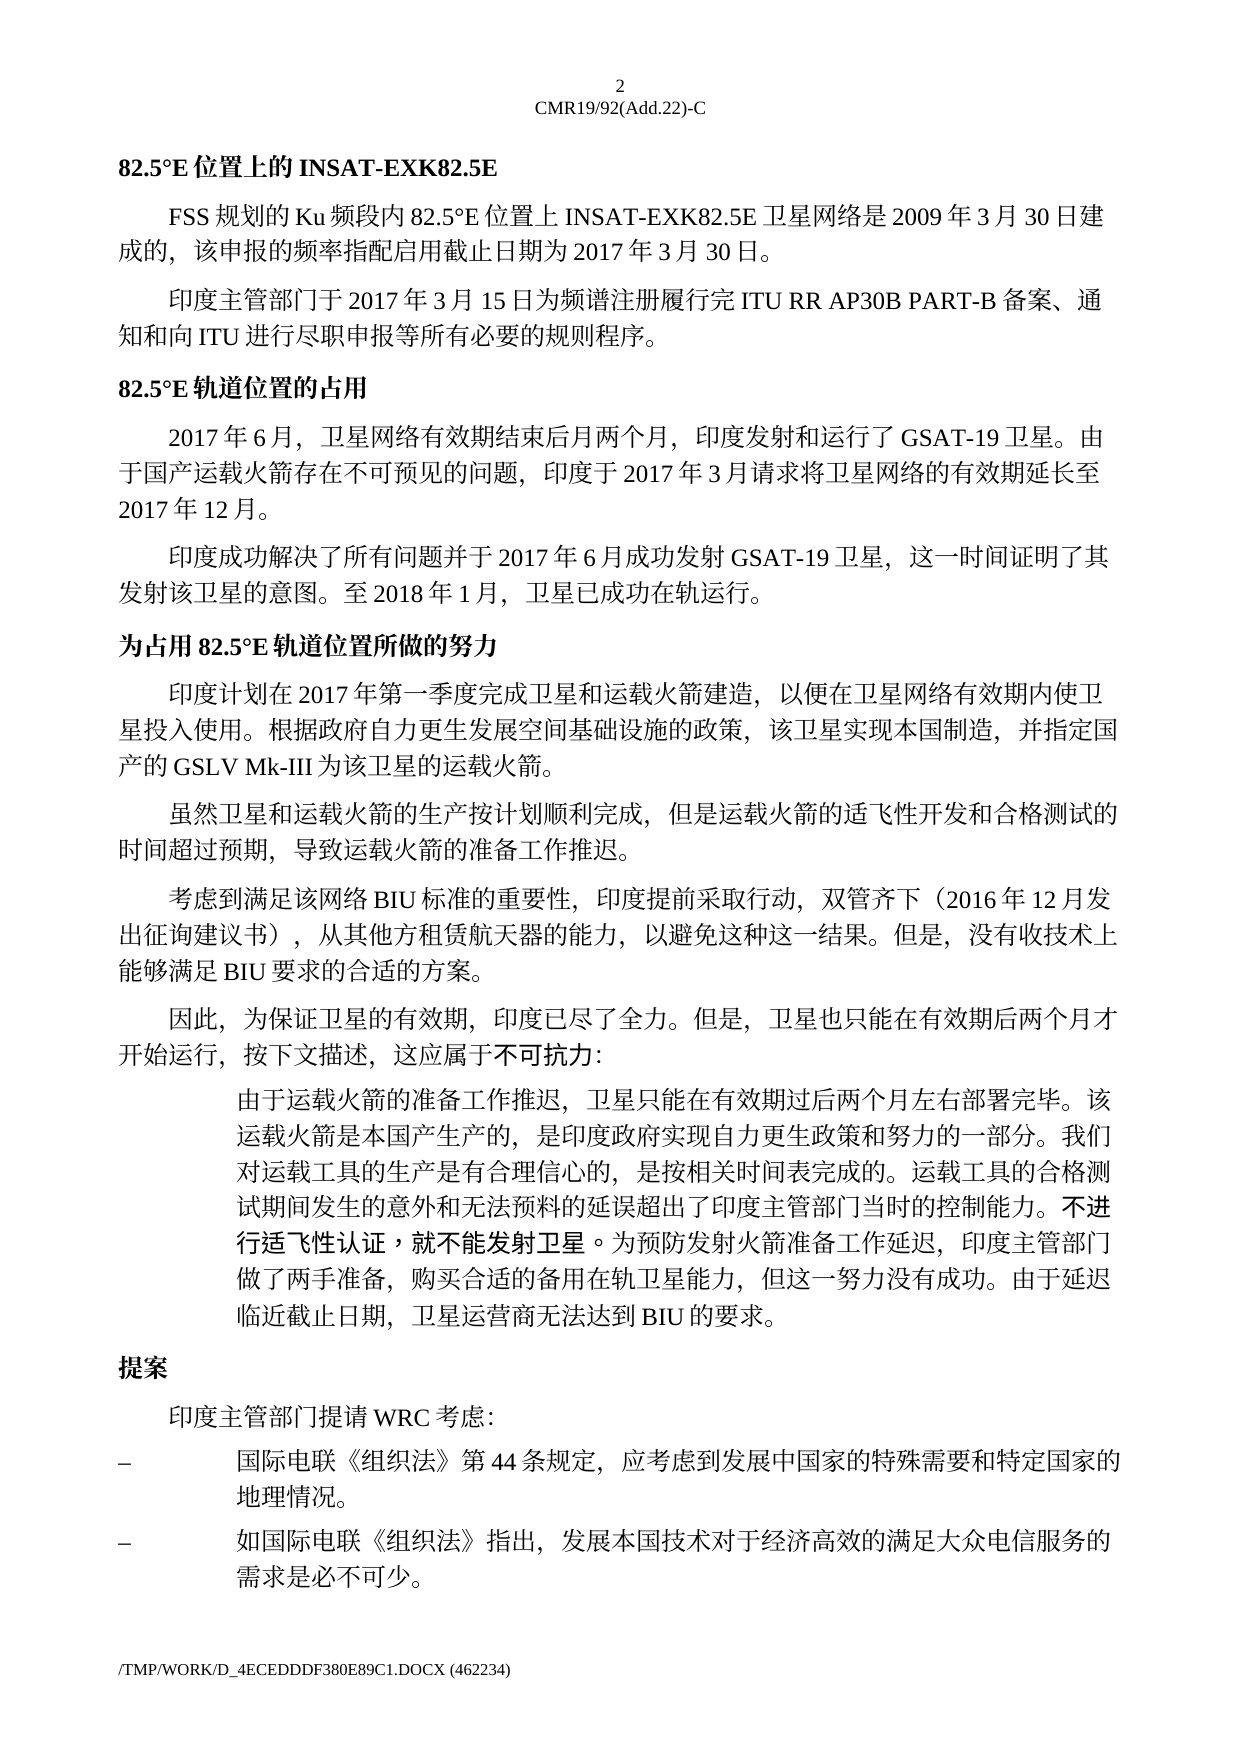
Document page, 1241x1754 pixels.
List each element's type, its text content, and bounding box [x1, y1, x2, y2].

text 虽然卫星和运载火箭的生产按计划顺利完成，但是运载火箭的适飞性开发和合格测试的时间超过预期，导致运载火箭的准备工作推迟。 [118, 795, 1122, 867]
subtitle 82.5°E轨道位置的占用 [118, 369, 1122, 405]
text 由于运载火箭的准备工作推迟，卫星只能在有效期过后两个月左右部署完毕。该运载火箭是本国产生产的，是印度政府实现自力更生政策和努力的一部分。我们对运载工具的生产是有合理信心的，是按相关时间表完成的。运载工具的合格测试期间发生的意外和无法预料的延误超出了印度主管部门当时的控制能力。不进行适飞性认证，就不能发射卫星。为预防发射火箭准备工作延迟，印度主管部门做了两手准备，购买合适的备用在轨卫星能力，但这一努力没有成功。由于延迟临近截止日期，卫星运营商无法达到BIU的要求。 [118, 1080, 1122, 1332]
text 2017年6月，卫星网络有效期结束后月两个月，印度发射和运行了GSAT-19卫星。由于国产运载火箭存在不可预见的问题，印度于2017年3月请求将卫星网络的有效期延长至2017年12月。 [118, 417, 1122, 525]
text FSS规划的Ku频段内82.5°E位置上INSAT-EXK82.5E卫星网络是2009年3月30日建成的，该申报的频率指配启用截止日期为2017年3月30日。 [118, 196, 1122, 268]
text ‒ 国际电联《组织法》第44条规定，应考虑到发展中国家的特殊需要和特定国家的地理情况。 [118, 1441, 1122, 1513]
text 印度主管部门于2017年3月15日为频谱注册履行完ITU RR AP30B PART-B备案、通知和向ITU进行尽职申报等所有必要的规则程序。 [118, 281, 1122, 352]
text ‒ 如国际电联《组织法》指出，发展本国技术对于经济高效的满足大众电信服务的需求是必不可少。 [118, 1522, 1122, 1593]
subtitle 提案 [118, 1349, 1122, 1385]
text 印度计划在2017年第一季度完成卫星和运载火箭建造，以便在卫星网络有效期内使卫星投入使用。根据政府自力更生发展空间基础设施的政策，该卫星实现本国制造，并指定国产的GSLV Mk-III为该卫星的运载火箭。 [118, 675, 1122, 783]
text 印度成功解决了所有问题并于2017年6月成功发射GSAT-19卫星，这一时间证明了其发射该卫星的意图。至2018年1月，卫星已成功在轨运行。 [118, 538, 1122, 610]
text 印度主管部门提请WRC考虑： [118, 1397, 1122, 1433]
subtitle 为占用82.5°E轨道位置所做的努力 [118, 626, 1122, 662]
text 因此，为保证卫星的有效期，印度已尽了全力。但是，卫星也只能在有效期后两个月才开始运行，按下文描述，这应属于不可抗力： [118, 1000, 1122, 1072]
subtitle 82.5°E位置上的INSAT-EXK82.5E [118, 148, 1122, 184]
text 考虑到满足该网络BIU标准的重要性，印度提前采取行动，双管齐下（2016年12月发出征询建议书），从其他方租赁航天器的能力，以避免这种这一结果。但是，没有收技术上能够满足BIU要求的合适的方案。 [118, 879, 1122, 987]
